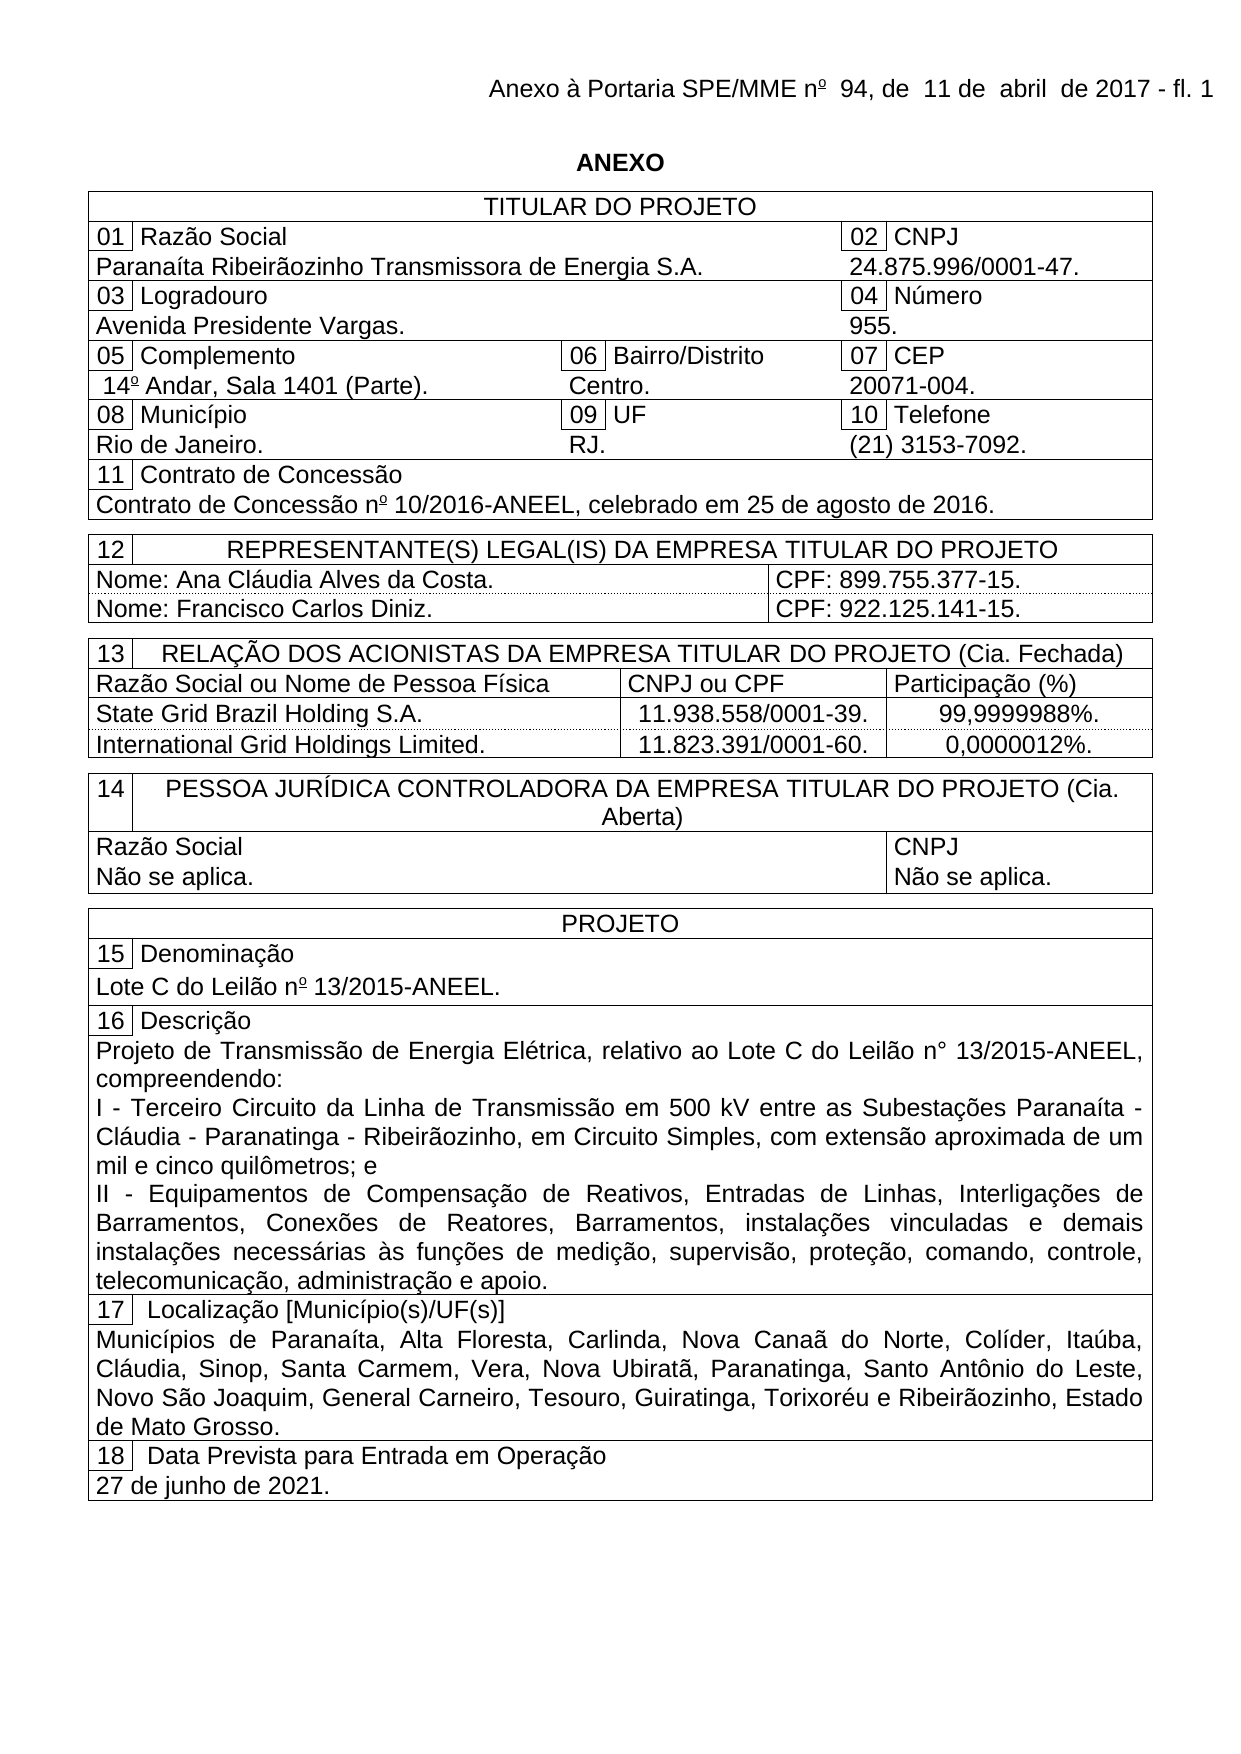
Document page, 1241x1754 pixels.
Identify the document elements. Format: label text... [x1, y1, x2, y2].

table_cell Participação (%) [887, 669, 1152, 697]
table_cell Complemento [133, 341, 561, 369]
table_header 13 [89, 639, 132, 667]
table_cell 18 [89, 1441, 132, 1470]
table_cell Denominação [133, 939, 1152, 968]
text ANEXO [103, 148, 1137, 176]
table_header 14 [89, 774, 132, 831]
table_cell Não se aplica. [887, 861, 1152, 893]
table_cell Nome: Francisco Carlos Diniz. [89, 593, 768, 622]
table_cell 02 [842, 222, 886, 250]
table_cell Lote C do Leilão no 13/2015-ANEEL. [89, 968, 1152, 1005]
table_cell 20071-004. [842, 370, 1152, 399]
table_header RELAÇÃO DOS ACIONISTAS DA EMPRESA TITULAR DO PROJETO (Cia. Fechada) [133, 639, 1152, 667]
table_cell Razão Social [89, 832, 886, 861]
table_cell Paranaíta Ribeirãozinho Transmissora de Energia S.A. [89, 250, 842, 280]
table_cell 01 [89, 222, 132, 250]
table_cell Rio de Janeiro. [89, 429, 561, 459]
table_cell Projeto de Transmissão de Energia Elétrica, relativo ao Lote C do Leilão n° 13/2015-ANEEL, compreendendo: I - Terceiro Circuito da Linha de Transmissão em 500 kV entre as Subestações Paranaíta - Cláudia - Paranatinga - Ribeirãozinho, em Circuito Simples, com extensão aproximada de um mil e cinco quilômetros; e II - Equipamentos de Compensação de Reativos, Entradas de Linhas, Interligações de Barramentos, Conexões de Reatores, Barramentos, instalações vinculadas e demais instalações necessárias às funções de medição, supervisão, proteção, comando, controle, telecomunicação, administração e apoio. [89, 1035, 1152, 1294]
table_cell Nome: Ana Cláudia Alves da Costa. [89, 565, 768, 593]
table_cell 15 [89, 939, 132, 968]
table_cell 05 [89, 341, 132, 369]
table_header PROJETO [89, 909, 1152, 938]
table_cell RJ. [561, 429, 842, 459]
table_cell 0,0000012%. [887, 729, 1152, 757]
table_cell UF [606, 400, 841, 429]
table_cell CPF: 922.125.141-15. [769, 593, 1152, 622]
table_cell Avenida Presidente Vargas. [89, 310, 842, 340]
table_header PESSOA JURÍDICA CONTROLADORA DA EMPRESA TITULAR DO PROJETO (Cia. Aberta) [133, 774, 1152, 831]
table_cell 14o Andar, Sala 1401 (Parte). [89, 370, 561, 399]
table_cell CNPJ [887, 222, 1152, 250]
table_cell 09 [562, 400, 605, 429]
table_header REPRESENTANTE(S) LEGAL(IS) DA EMPRESA TITULAR DO PROJETO [133, 535, 1152, 564]
table_cell Data Prevista para Entrada em Operação [133, 1441, 1152, 1470]
table_cell 10 [842, 400, 886, 429]
table_cell Municípios de Paranaíta, Alta Floresta, Carlinda, Nova Canaã do Norte, Colíder, Itaúba, Cláudia, Sinop, Santa Carmem, Vera, Nova Ubiratã, Paranatinga, Santo Antônio do Leste, Novo São Joaquim, General Carneiro, Tesouro, Guiratinga, Torixoréu e Ribeirãozinho, Estado de Mato Grosso. [89, 1324, 1152, 1440]
table_cell International Grid Holdings Limited. [89, 729, 620, 757]
table_cell CEP [887, 341, 1152, 369]
table_cell Centro. [561, 370, 842, 399]
table_cell 03 [89, 281, 132, 310]
table_cell 11.938.558/0001-39. [621, 698, 886, 729]
table_cell Contrato de Concessão no 10/2016-ANEEL, celebrado em 25 de agosto de 2016. [89, 489, 1152, 518]
table_cell 27 de junho de 2021. [89, 1470, 1152, 1500]
table_cell Não se aplica. [89, 861, 886, 893]
table_cell 24.875.996/0001-47. [842, 250, 1152, 280]
table_cell CNPJ ou CPF [621, 669, 886, 697]
table_cell Bairro/Distrito [606, 341, 841, 369]
table_cell 11.823.391/0001-60. [621, 729, 886, 757]
table_cell Telefone [887, 400, 1152, 429]
table_cell 17 [89, 1295, 132, 1324]
table_cell Número [887, 281, 1152, 310]
table_cell 955. [842, 310, 1152, 340]
table_cell (21) 3153-7092. [842, 429, 1152, 459]
table_cell 08 [89, 400, 132, 429]
table_header 12 [89, 535, 132, 564]
table_cell State Grid Brazil Holding S.A. [89, 698, 620, 729]
table_cell 04 [842, 281, 886, 310]
table_cell CPF: 899.755.377-15. [769, 565, 1152, 593]
table_cell Razão Social [133, 222, 841, 250]
table_cell Razão Social ou Nome de Pessoa Física [89, 669, 620, 697]
table_header TITULAR DO PROJETO [89, 192, 1152, 221]
table_cell 99,9999988%. [887, 698, 1152, 729]
table_cell CNPJ [887, 832, 1152, 861]
table_cell Contrato de Concessão [133, 460, 1152, 489]
table_cell Localização [Município(s)/UF(s)] [133, 1295, 1152, 1324]
table_cell 06 [562, 341, 605, 369]
table_cell Logradouro [133, 281, 841, 310]
table_cell 11 [89, 460, 132, 489]
table_cell Descrição [133, 1006, 1152, 1034]
table_cell 16 [89, 1006, 132, 1034]
table_cell 07 [842, 341, 886, 369]
table_cell Município [133, 400, 561, 429]
